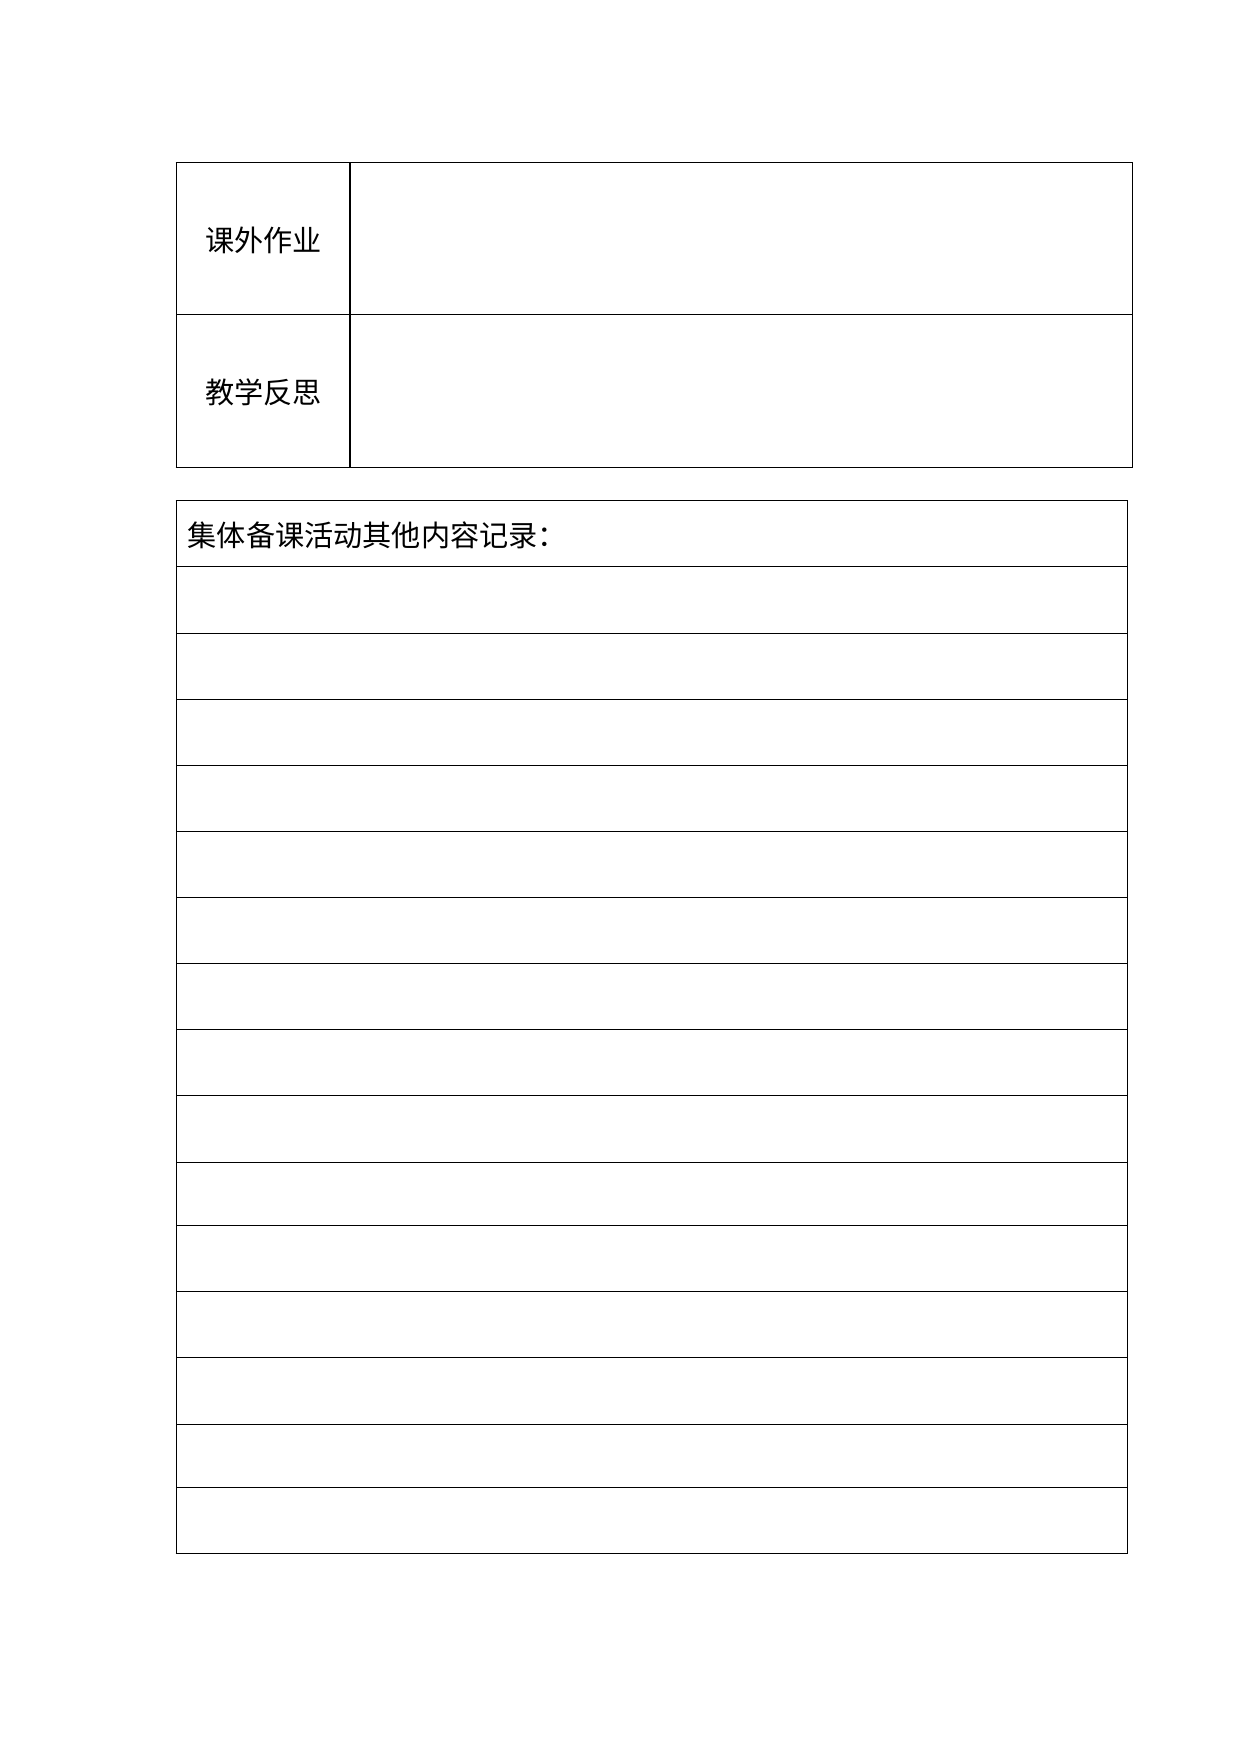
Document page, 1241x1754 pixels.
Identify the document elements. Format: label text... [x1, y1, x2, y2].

table_cell [177, 1030, 1127, 1095]
table_header 集体备课活动其他内容记录： [177, 501, 1127, 566]
table_cell 教学反思 [177, 315, 349, 467]
table_cell [177, 1425, 1127, 1487]
table_cell [177, 964, 1127, 1029]
table_cell [177, 700, 1127, 765]
table_cell [177, 1226, 1127, 1291]
table_cell [177, 832, 1127, 897]
table_cell [351, 315, 1132, 467]
table_cell 课外作业 [177, 163, 349, 314]
table_cell [351, 163, 1132, 314]
table_cell [177, 1358, 1127, 1423]
table_cell [177, 1292, 1127, 1357]
table_cell [177, 1096, 1127, 1162]
table_cell [177, 634, 1127, 698]
table_cell [177, 1163, 1127, 1225]
table_cell [177, 898, 1127, 963]
table_cell [177, 567, 1127, 632]
table_cell [177, 766, 1127, 831]
table_cell [177, 1488, 1127, 1553]
